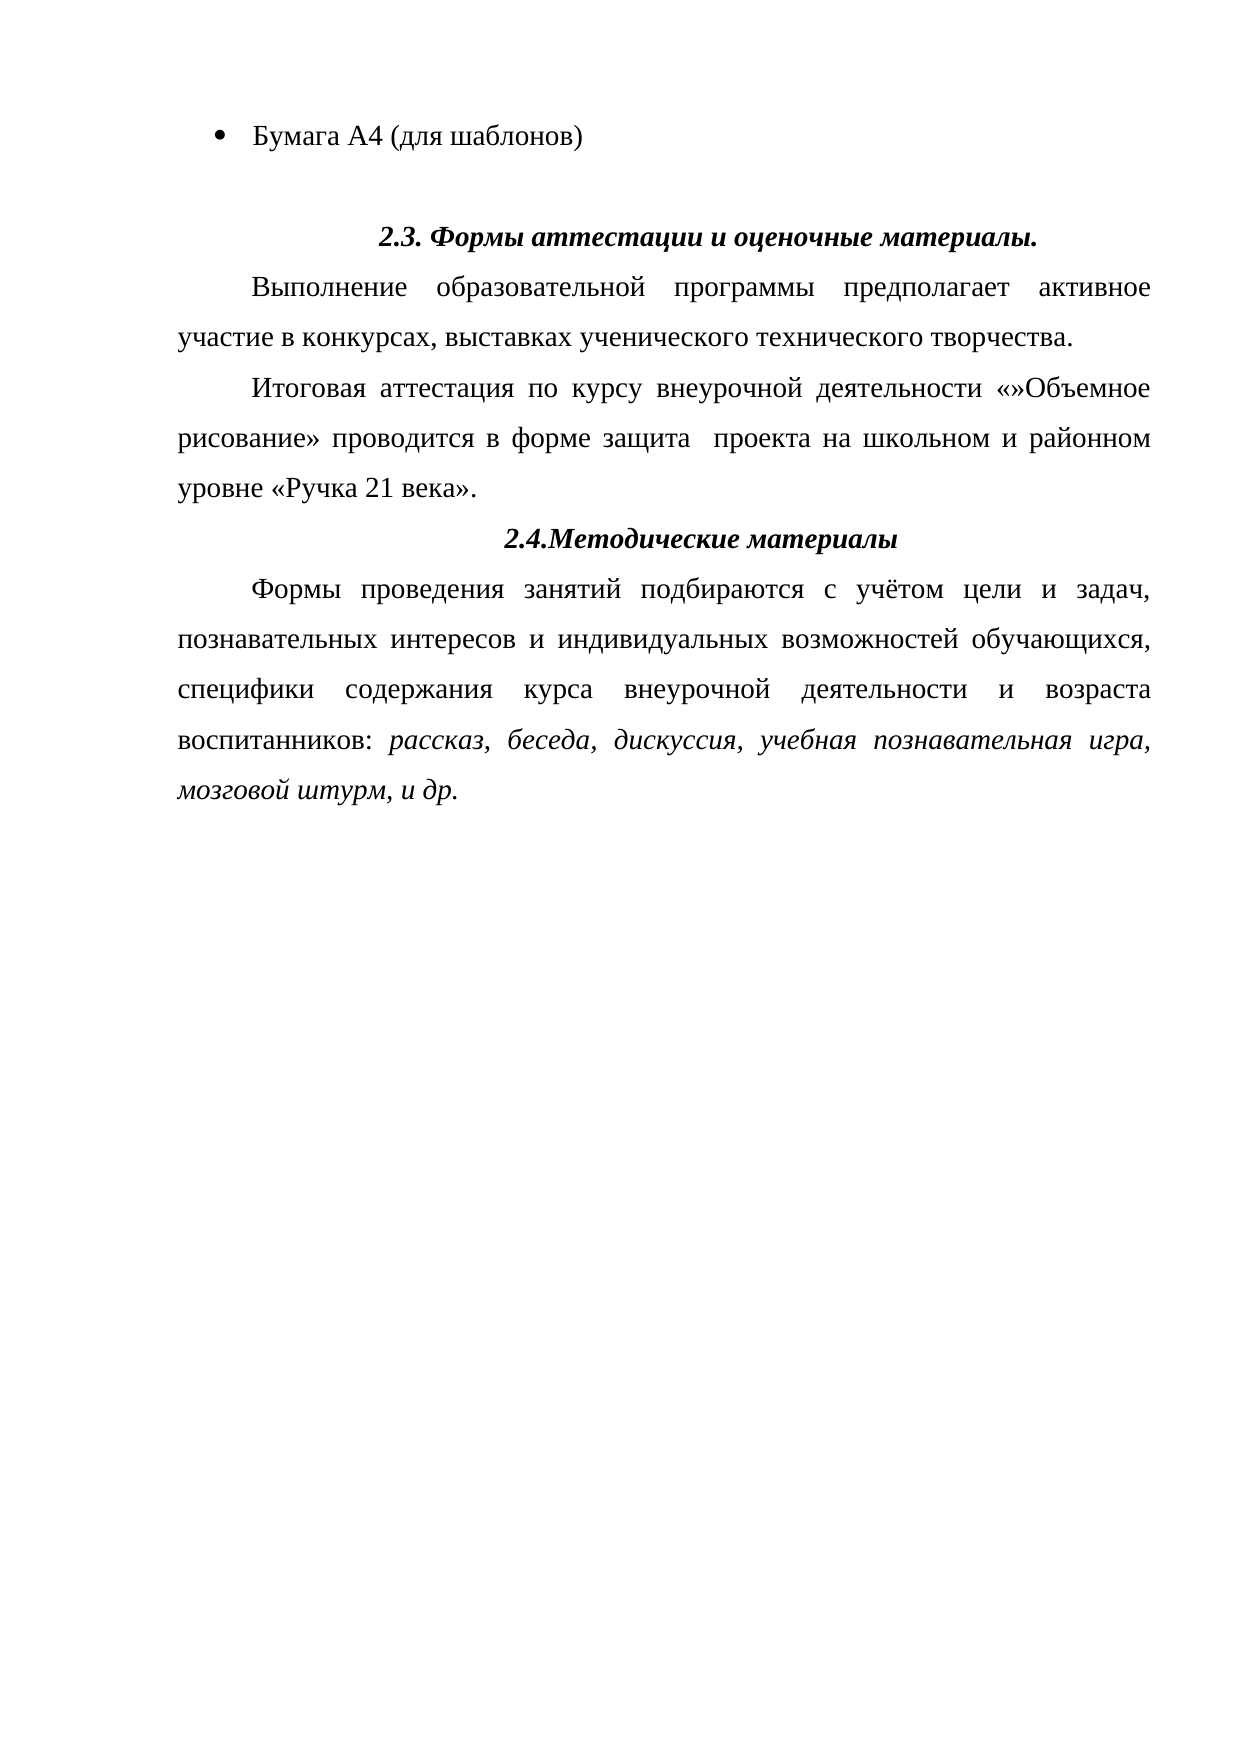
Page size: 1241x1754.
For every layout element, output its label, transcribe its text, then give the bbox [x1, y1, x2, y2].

list Бумага А4 (для шаблонов) [215, 118, 1152, 152]
text Формы проведения занятий подбираются с учётом цели и задач, познавательных интересов и индивидуальных возможностей обучающихся, специфики содержания курса внеурочной деятельности и возраста воспитанников: рассказ, беседа, дискуссия, учебная познавательная игра, мозговой штурм, и др. [177, 571, 1152, 806]
text Итоговая аттестация по курсу внеурочной деятельности «»Объемное рисование» проводится в форме защита проекта на школьном и районном уровне «Ручка 21 века». [177, 370, 1152, 504]
text 2.3. Формы аттестации и оценочные материалы. [177, 219, 1152, 252]
text 2.4.Методические материалы [133, 521, 1152, 554]
text Выполнение образовательной программы предполагает активное участие в конкурсах, выставках ученического технического творчества. [177, 269, 1152, 353]
